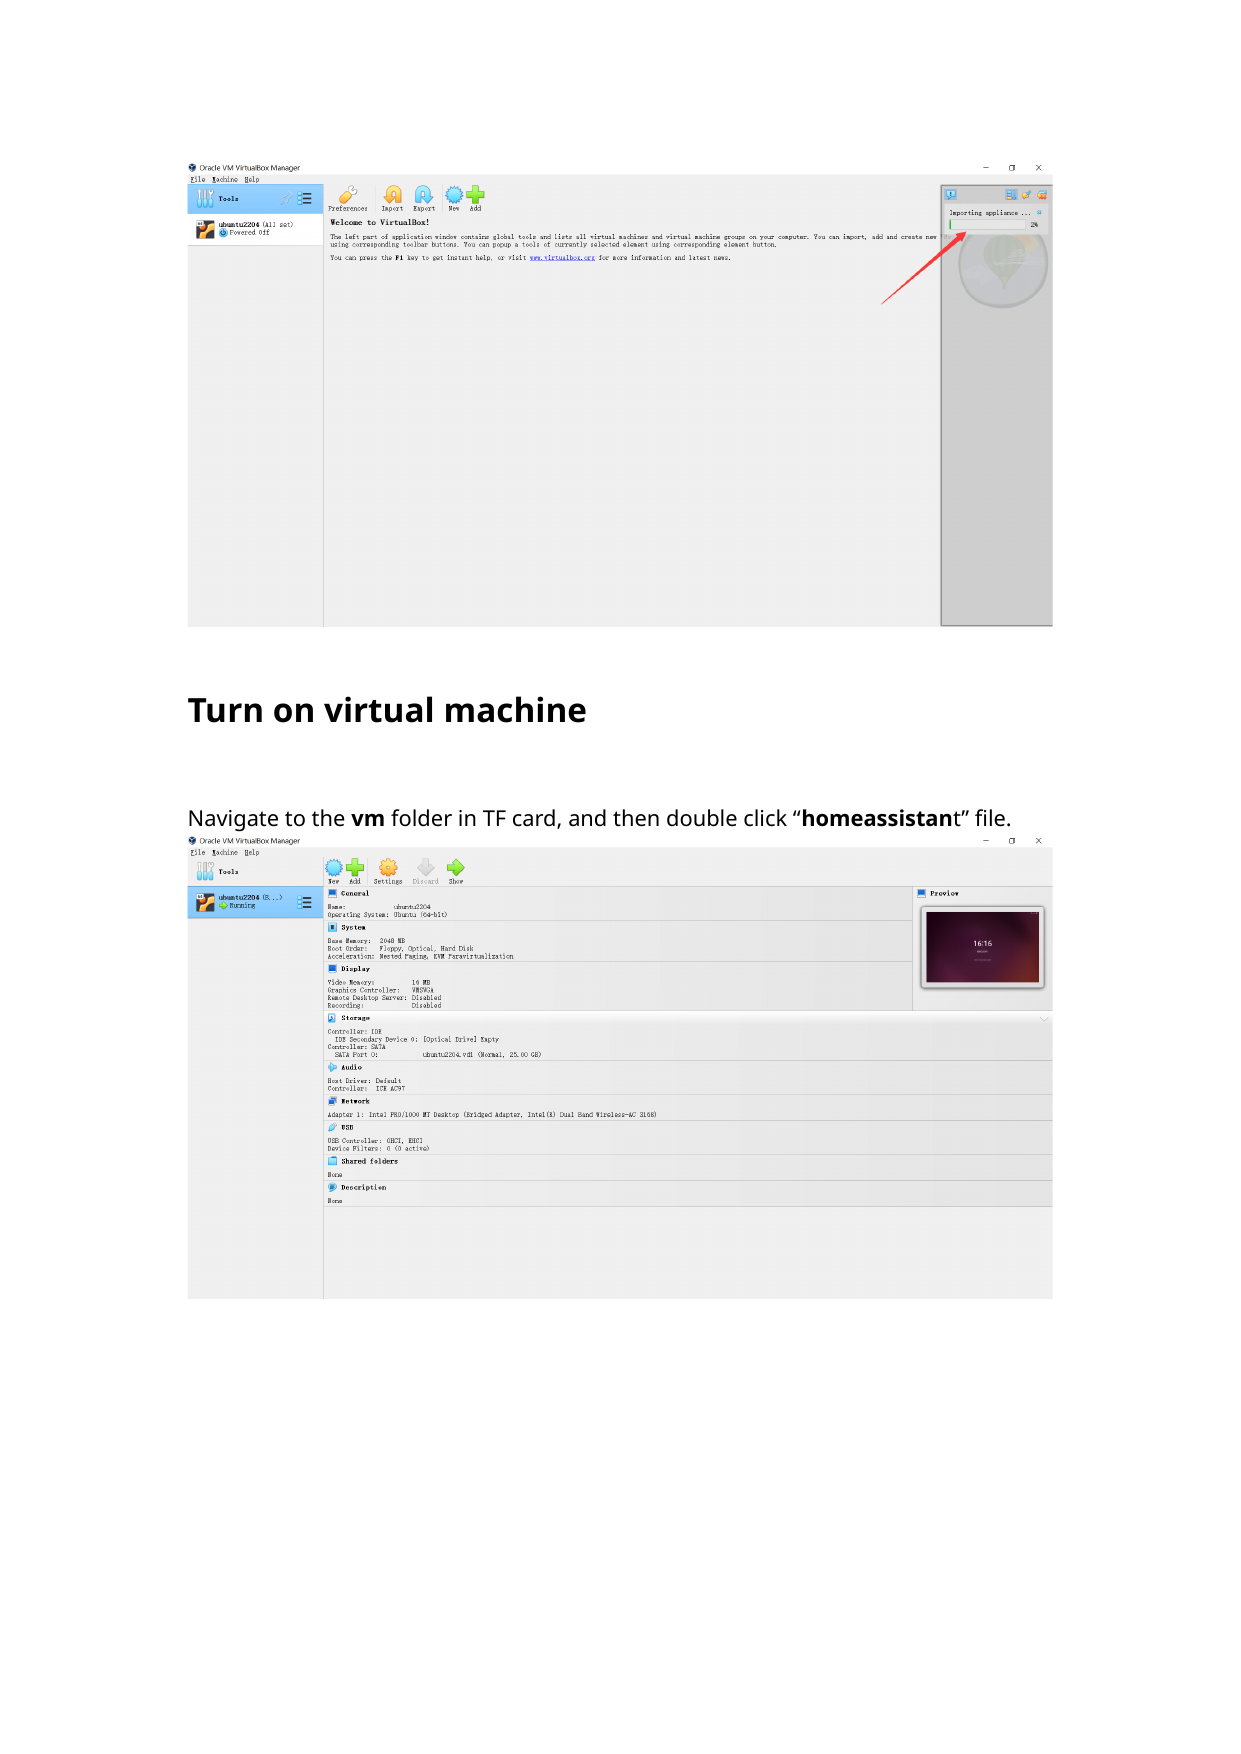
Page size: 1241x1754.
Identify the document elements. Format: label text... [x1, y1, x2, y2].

picture [187, 162, 1053, 627]
text Navigate to the vm folder in TF card, and then double click “homeassistant” file. [187, 802, 1053, 834]
picture [187, 834, 1053, 1299]
subtitle Turn on virtual machine [187, 677, 1053, 742]
